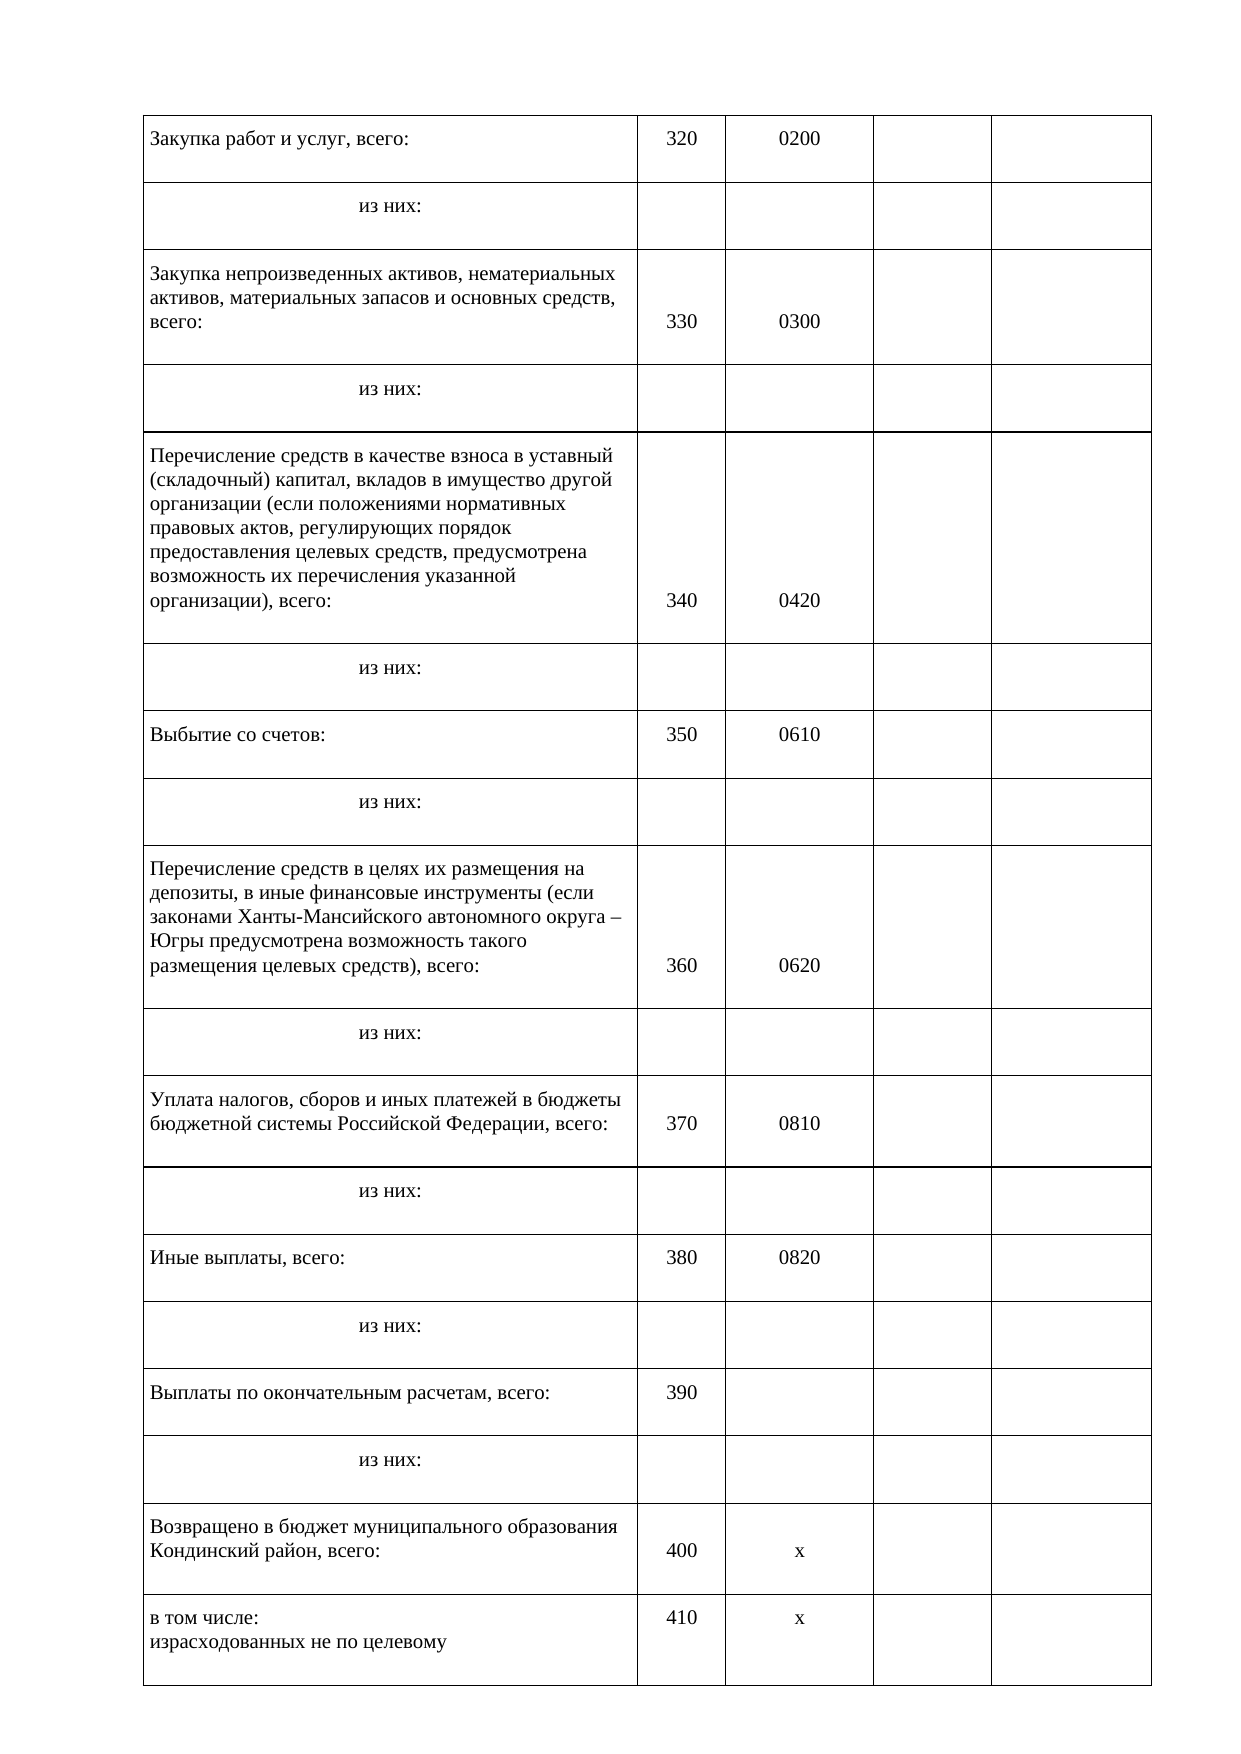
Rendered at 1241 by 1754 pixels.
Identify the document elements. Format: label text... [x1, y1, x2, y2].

table_cell [874, 433, 991, 643]
table_cell Выплаты по окончательным расчетам, всего: [144, 1369, 637, 1435]
table_cell [638, 1168, 725, 1234]
table_cell из них: [144, 1168, 637, 1234]
table_cell [992, 1009, 1151, 1075]
table_cell [638, 779, 725, 844]
table_cell Выбытие со счетов: [144, 711, 637, 777]
table_cell 330 [638, 250, 725, 364]
table_cell [992, 183, 1151, 249]
table_cell [874, 1302, 991, 1368]
table_cell из них: [144, 779, 637, 844]
table_cell из них: [144, 1302, 637, 1368]
table_cell 370 [638, 1076, 725, 1166]
table_cell Закупка непроизведенных активов, нематериальных активов, материальных запасов и основных средств, всего: [144, 250, 637, 364]
table_cell Иные выплаты, всего: [144, 1235, 637, 1301]
table_cell 0820 [726, 1235, 873, 1301]
table_cell 400 [638, 1504, 725, 1594]
table_cell 410 [638, 1595, 725, 1685]
table_cell из них: [144, 183, 637, 249]
table_cell [874, 365, 991, 431]
table_cell [874, 183, 991, 249]
table_cell [874, 1504, 991, 1594]
table_cell Возвращено в бюджет муниципального образования Кондинский район, всего: [144, 1504, 637, 1594]
table_cell [726, 1369, 873, 1435]
table_cell x [726, 1504, 873, 1594]
table_cell [638, 183, 725, 249]
table_cell 0620 [726, 846, 873, 1008]
table_cell 0610 [726, 711, 873, 777]
table_cell [726, 1436, 873, 1502]
table_cell [874, 1009, 991, 1075]
table_cell из них: [144, 644, 637, 710]
table_cell [726, 365, 873, 431]
table_cell [992, 433, 1151, 643]
table_cell [638, 1009, 725, 1075]
table_cell [992, 644, 1151, 710]
table_cell 380 [638, 1235, 725, 1301]
table_cell [874, 1595, 991, 1685]
table_cell [992, 1076, 1151, 1166]
table_cell [992, 711, 1151, 777]
table_cell 390 [638, 1369, 725, 1435]
table_cell [638, 365, 725, 431]
table_cell [874, 116, 991, 182]
table_cell [638, 1302, 725, 1368]
table_cell Закупка работ и услуг, всего: [144, 116, 637, 182]
table_cell 0300 [726, 250, 873, 364]
table_cell 360 [638, 846, 725, 1008]
table_cell 0200 [726, 116, 873, 182]
table_cell [726, 644, 873, 710]
table_cell 0420 [726, 433, 873, 643]
table_cell [726, 779, 873, 844]
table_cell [144, 1595, 637, 1685]
table_cell [992, 250, 1151, 364]
table_cell [874, 250, 991, 364]
table_cell x [726, 1595, 873, 1685]
table_cell [874, 1235, 991, 1301]
table_cell [726, 1168, 873, 1234]
table_cell 0810 [726, 1076, 873, 1166]
table_cell из них: [144, 1009, 637, 1075]
table_cell [992, 1436, 1151, 1502]
table_cell Перечисление средств в качестве взноса в уставный (складочный) капитал, вкладов в имущество другой организации (если положениями нормативных правовых актов, регулирующих порядок предоставления целевых средств, предусмотрена возможность их перечисления указанной организации), всего: [144, 433, 637, 643]
table_cell [874, 1369, 991, 1435]
table_cell [992, 116, 1151, 182]
table_cell [874, 1436, 991, 1502]
table_cell [638, 644, 725, 710]
table_cell [992, 1168, 1151, 1234]
table_cell Перечисление средств в целях их размещения на депозиты, в иные финансовые инструменты (если законами Ханты-Мансийского автономного округа – Югры предусмотрена возможность такого размещения целевых средств), всего: [144, 846, 637, 1008]
table_cell [992, 1504, 1151, 1594]
table_cell [992, 365, 1151, 431]
table_cell [874, 779, 991, 844]
table_cell [874, 644, 991, 710]
table_cell из них: [144, 1436, 637, 1502]
table_cell [992, 1369, 1151, 1435]
table_cell 350 [638, 711, 725, 777]
table_cell [874, 711, 991, 777]
table_cell [992, 1302, 1151, 1368]
table_cell [874, 1076, 991, 1166]
table_cell [638, 1436, 725, 1502]
table_cell [874, 1168, 991, 1234]
table_cell [874, 846, 991, 1008]
table_cell [992, 1595, 1151, 1685]
table_cell 320 [638, 116, 725, 182]
table_cell из них: [144, 365, 637, 431]
table_cell Уплата налогов, сборов и иных платежей в бюджеты бюджетной системы Российской Федерации, всего: [144, 1076, 637, 1166]
table_cell 340 [638, 433, 725, 643]
table_cell [992, 1235, 1151, 1301]
table_cell [726, 1302, 873, 1368]
table_cell [726, 1009, 873, 1075]
table_cell [726, 183, 873, 249]
table_cell [992, 846, 1151, 1008]
table_cell [992, 779, 1151, 844]
